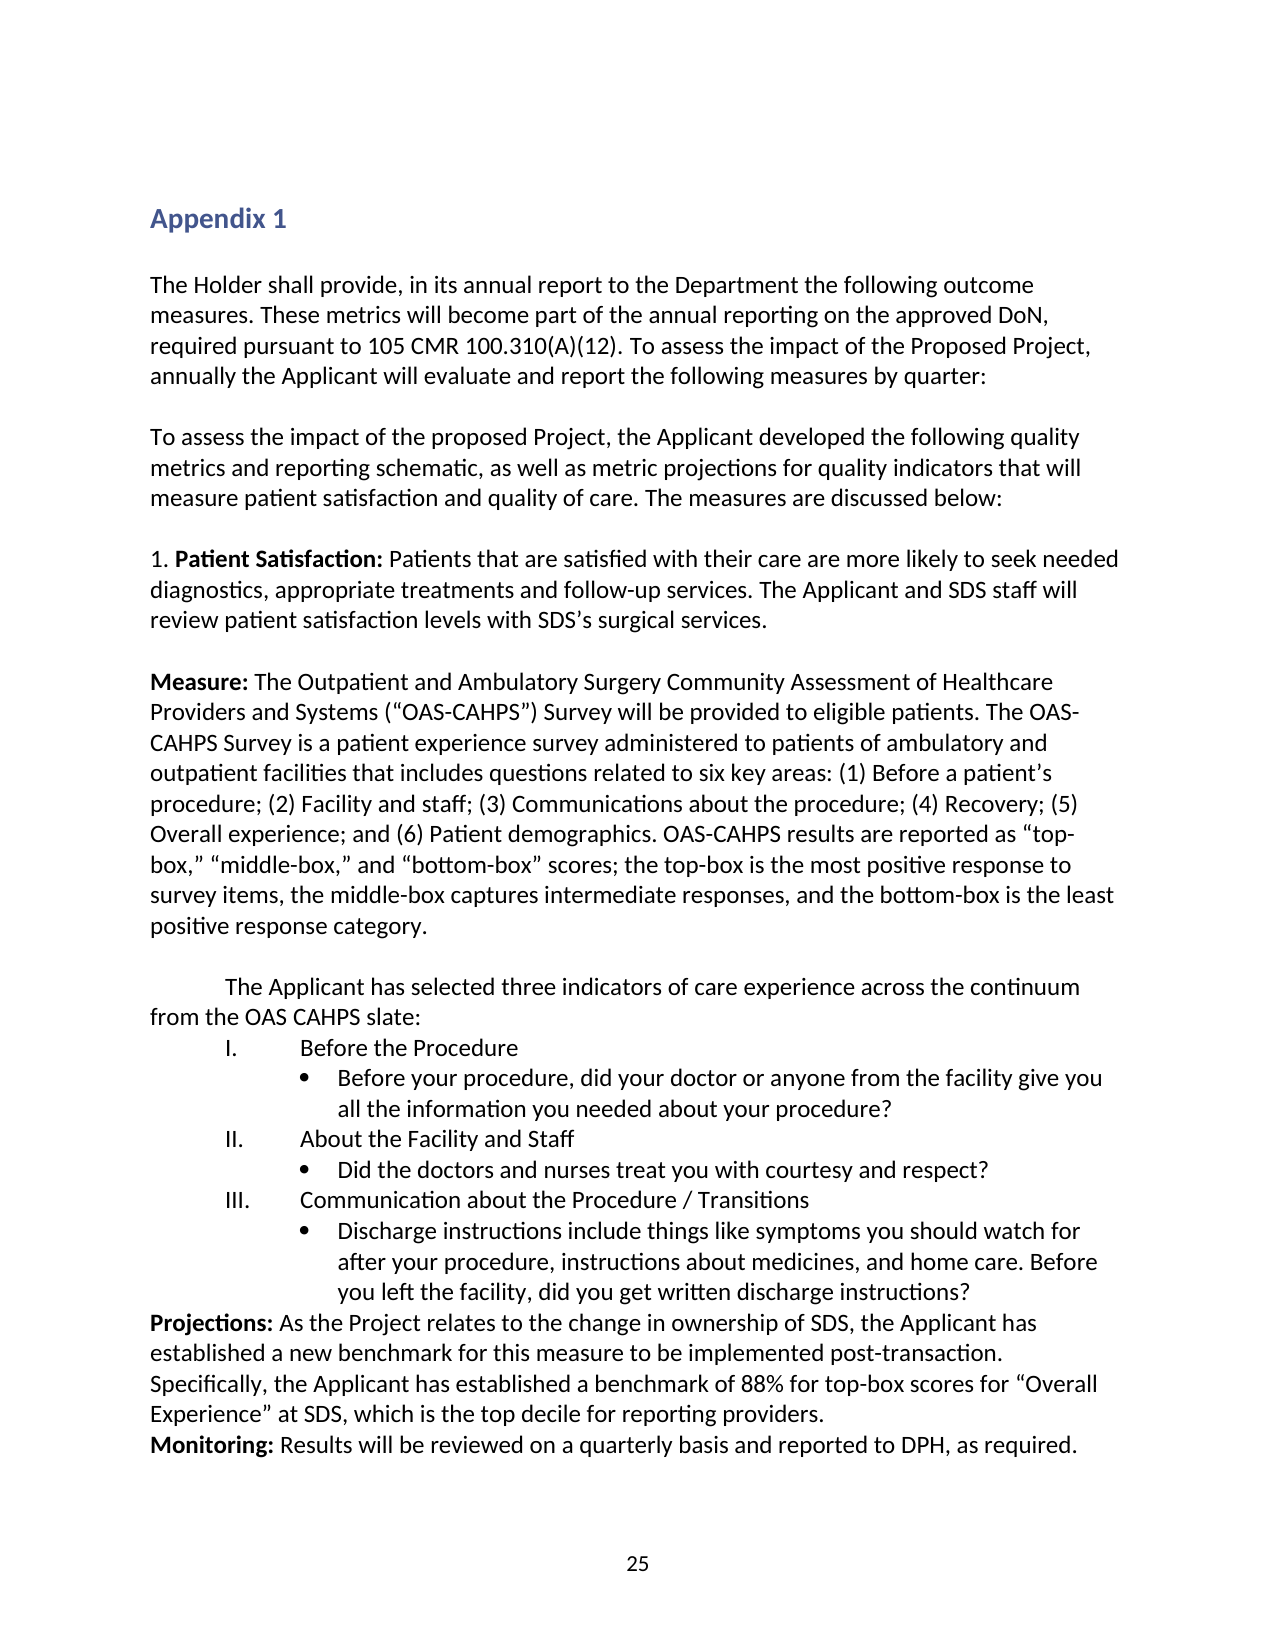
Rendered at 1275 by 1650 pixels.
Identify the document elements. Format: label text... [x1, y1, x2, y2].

list Before the Procedure [225, 1032, 1125, 1062]
list Before your procedure, did your doctor or anyone from the facility give you all the information you needed about your procedure? [300, 1062, 1125, 1123]
subtitle Appendix 1 [150, 200, 1125, 236]
text To assess the impact of the proposed Project, the Applicant developed the following quality metrics and reporting schematic, as well as metric projections for quality indicators that will measure patient satisfaction and quality of care. The measures are discussed below: [150, 422, 1125, 513]
text Monitoring: Results will be reviewed on a quarterly basis and reported to DPH, as required. [150, 1429, 1125, 1459]
list Communication about the Procedure / Transitions [225, 1184, 1125, 1215]
list Did the doctors and nurses treat you with courtesy and respect? [300, 1154, 1125, 1184]
text Measure: The Outpatient and Ambulatory Surgery Community Assessment of Healthcare Providers and Systems (“OAS-CAHPS”) Survey will be provided to eligible patients. The OAS-CAHPS Survey is a patient experience survey administered to patients of ambulatory and outpatient facilities that includes questions related to six key areas: (1) Before a patient’s procedure; (2) Facility and staff; (3) Communications about the procedure; (4) Recovery; (5) Overall experience; and (6) Patient demographics. OAS-CAHPS results are reported as “top-box,” “middle-box,” and “bottom-box” scores; the top-box is the most positive response to survey items, the middle-box captures intermediate responses, and the bottom-box is the least positive response category. [150, 666, 1125, 940]
list About the Facility and Staff [225, 1123, 1125, 1154]
list Discharge instructions include things like symptoms you should watch for after your procedure, instructions about medicines, and home care. Before you left the facility, did you get written discharge instructions? [300, 1215, 1125, 1307]
text The Applicant has selected three indicators of care experience across the continuum from the OAS CAHPS slate: [150, 971, 1125, 1032]
text Projections: As the Project relates to the change in ownership of SDS, the Applicant has established a new benchmark for this measure to be implemented post-transaction. Specifically, the Applicant has established a benchmark of 88% for top-box scores for “Overall Experience” at SDS, which is the top decile for reporting providers. [150, 1307, 1125, 1429]
text The Holder shall provide, in its annual report to the Department the following outcome measures. These metrics will become part of the annual reporting on the approved DoN, required pursuant to 105 CMR 100.310(A)(12). To assess the impact of the Proposed Project, annually the Applicant will evaluate and report the following measures by quarter: [150, 269, 1125, 391]
text 1. Patient Satisfaction: Patients that are satisfied with their care are more likely to seek needed diagnostics, appropriate treatments and follow-up services. The Applicant and SDS staff will review patient satisfaction levels with SDS’s surgical services. [150, 544, 1125, 635]
